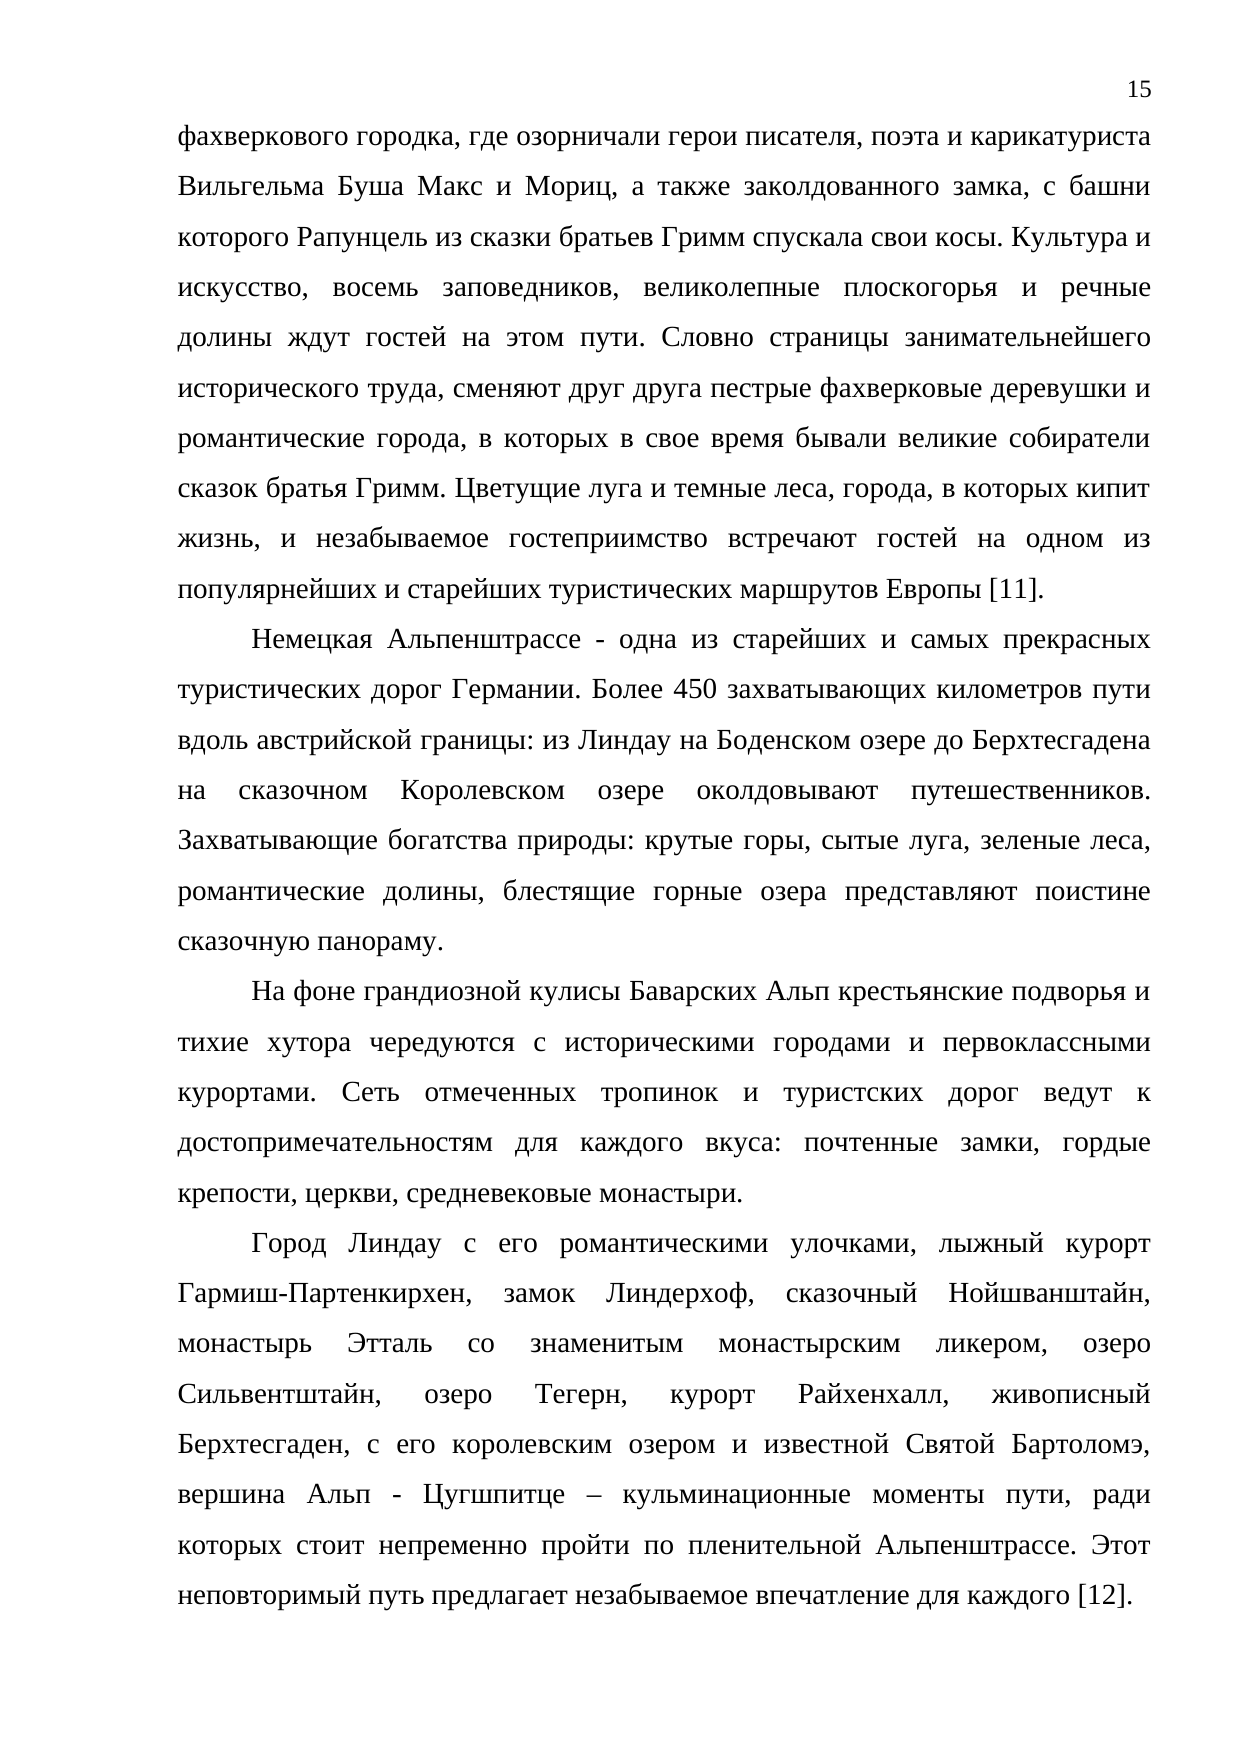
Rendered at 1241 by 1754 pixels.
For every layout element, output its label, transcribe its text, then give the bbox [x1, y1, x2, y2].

text Город Линдау с его романтическими улочками, лыжный курорт Гармиш-Партенкирхен, замок Линдерхоф, сказочный Нойшванштайн, монастырь Этталь со знаменитым монастырским ликером, озеро Сильвентштайн, озеро Тегерн, курорт Райхенхалл, живописный Берхтесгаден, с его королевским озером и известной Святой Бартоломэ, вершина Альп - Цугшпитце – кульминационные моменты пути, ради которых стоит непременно пройти по пленительной Альпенштрассе. Этот неповторимый путь предлагает незабываемое впечатление для каждого [12]. [177, 1225, 1152, 1611]
text Немецкая Альпенштрассе - одна из старейших и самых прекрасных туристических дорог Германии. Более 450 захватывающих километров пути вдоль австрийской границы: из Линдау на Боденском озере до Берхтесгадена на сказочном Королевском озере околдовывают путешественников. Захватывающие богатства природы: крутые горы, сытые луга, зеленые леса, романтические долины, блестящие горные озера представляют поистине сказочную панораму. [177, 621, 1152, 957]
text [177, 118, 1152, 604]
text На фоне грандиозной кулисы Баварских Альп крестьянские подворья и тихие хутора чередуются с историческими городами и первоклассными курортами. Сеть отмеченных тропинок и туристских дорог ведут к достопримечательностям для каждого вкуса: почтенные замки, гордые крепости, церкви, средневековые монастыри. [177, 973, 1152, 1208]
